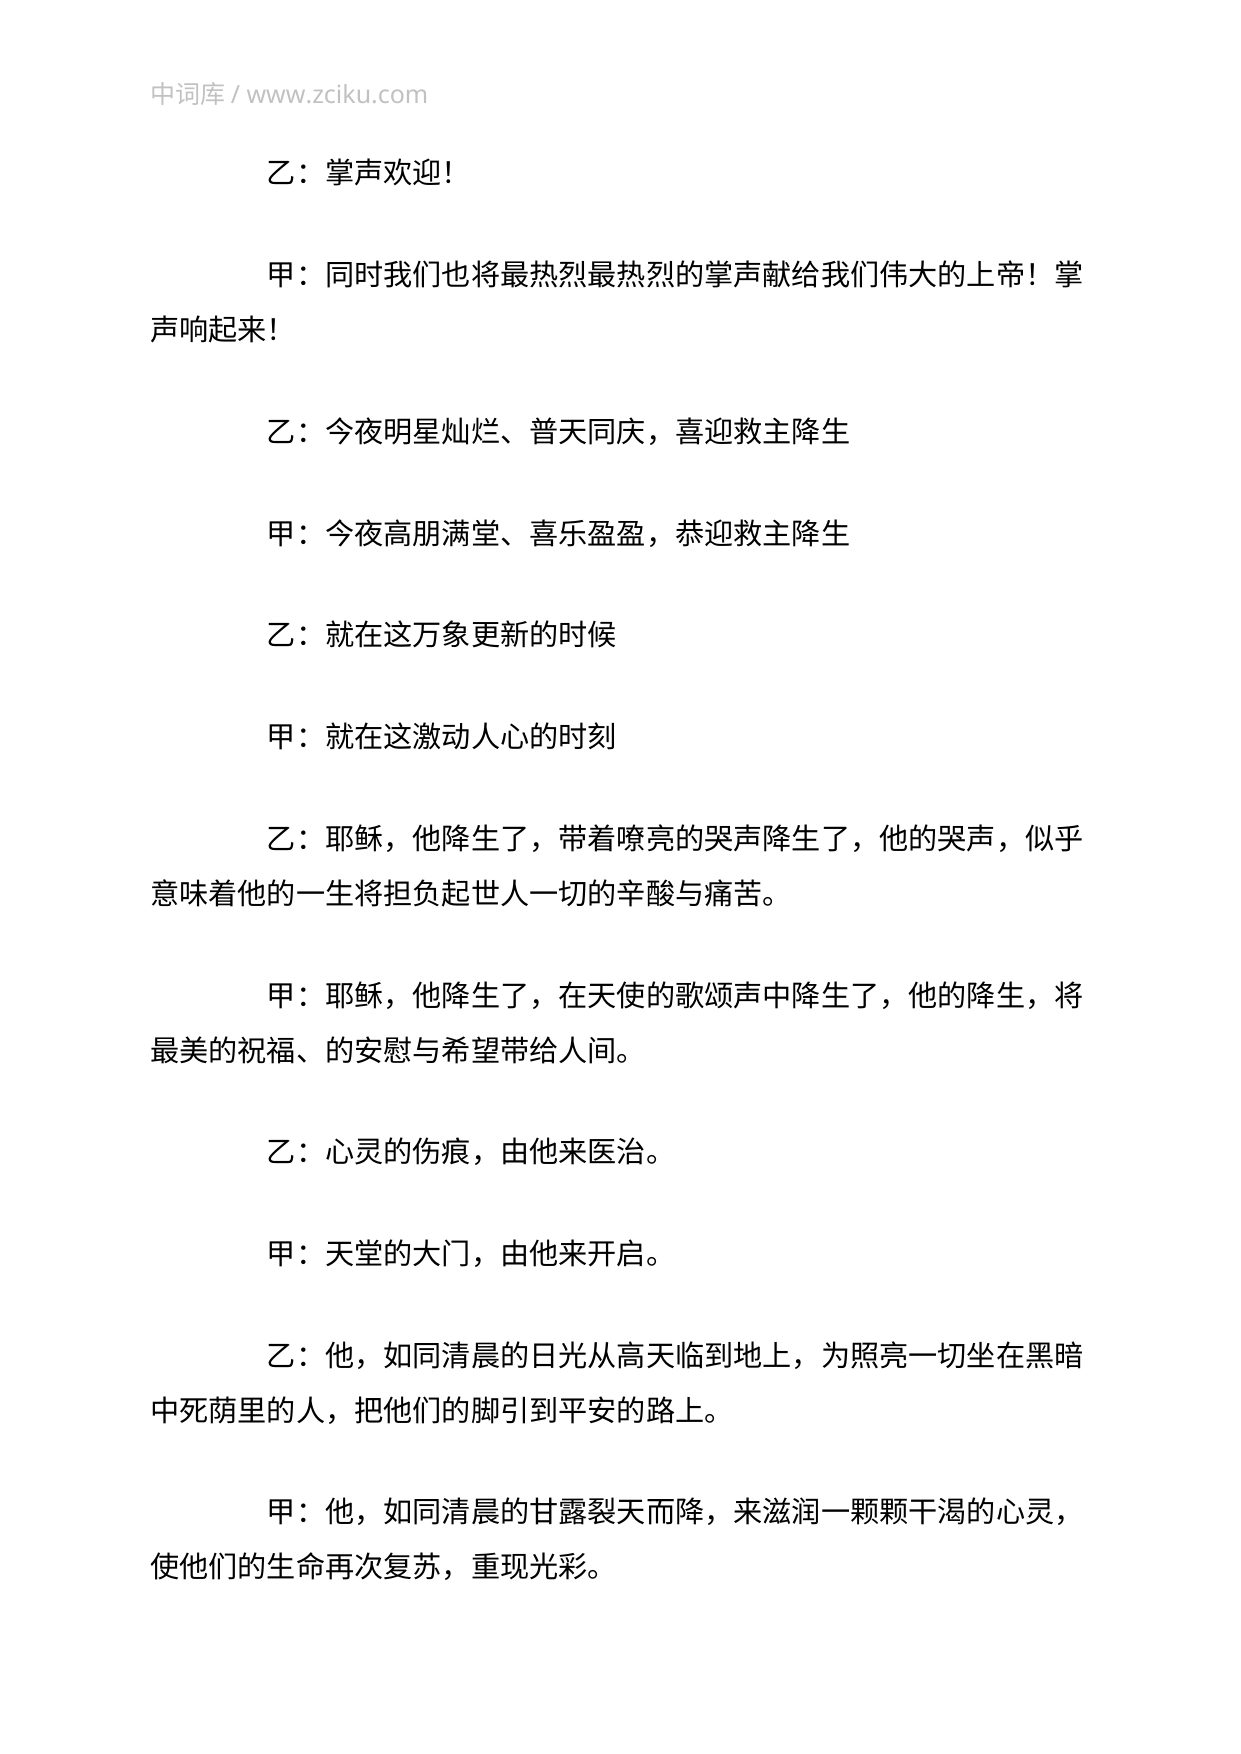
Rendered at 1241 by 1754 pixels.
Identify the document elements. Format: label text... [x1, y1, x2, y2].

text 甲：耶稣，他降生了，在天使的歌颂声中降生了，他的降生，将最美的祝福、的安慰与希望带给人间。 [150, 972, 1090, 1069]
text 乙：心灵的伤痕，由他来医治。 [150, 1129, 1090, 1171]
text 甲：天堂的大门，由他来开启。 [150, 1231, 1090, 1273]
text 甲：同时我们也将最热烈最热烈的掌声献给我们伟大的上帝！掌声响起来！ [150, 252, 1090, 349]
text 乙：掌声欢迎！ [150, 150, 1090, 192]
text 乙：耶稣，他降生了，带着嘹亮的哭声降生了，他的哭声，似乎意味着他的一生将担负起世人一切的辛酸与痛苦。 [150, 816, 1090, 913]
text 乙：他，如同清晨的日光从高天临到地上，为照亮一切坐在黑暗中死荫里的人，把他们的脚引到平安的路上。 [150, 1332, 1090, 1429]
text 甲：今夜高朋满堂、喜乐盈盈，恭迎救主降生 [150, 510, 1090, 552]
text 甲：他，如同清晨的甘露裂天而降，来滋润一颗颗干渴的心灵，使他们的生命再次复苏，重现光彩。 [150, 1489, 1090, 1586]
text 乙：今夜明星灿烂、普天同庆，喜迎救主降生 [150, 408, 1090, 451]
text 乙：就在这万象更新的时候 [150, 612, 1090, 654]
text 甲：就在这激动人心的时刻 [150, 714, 1090, 756]
